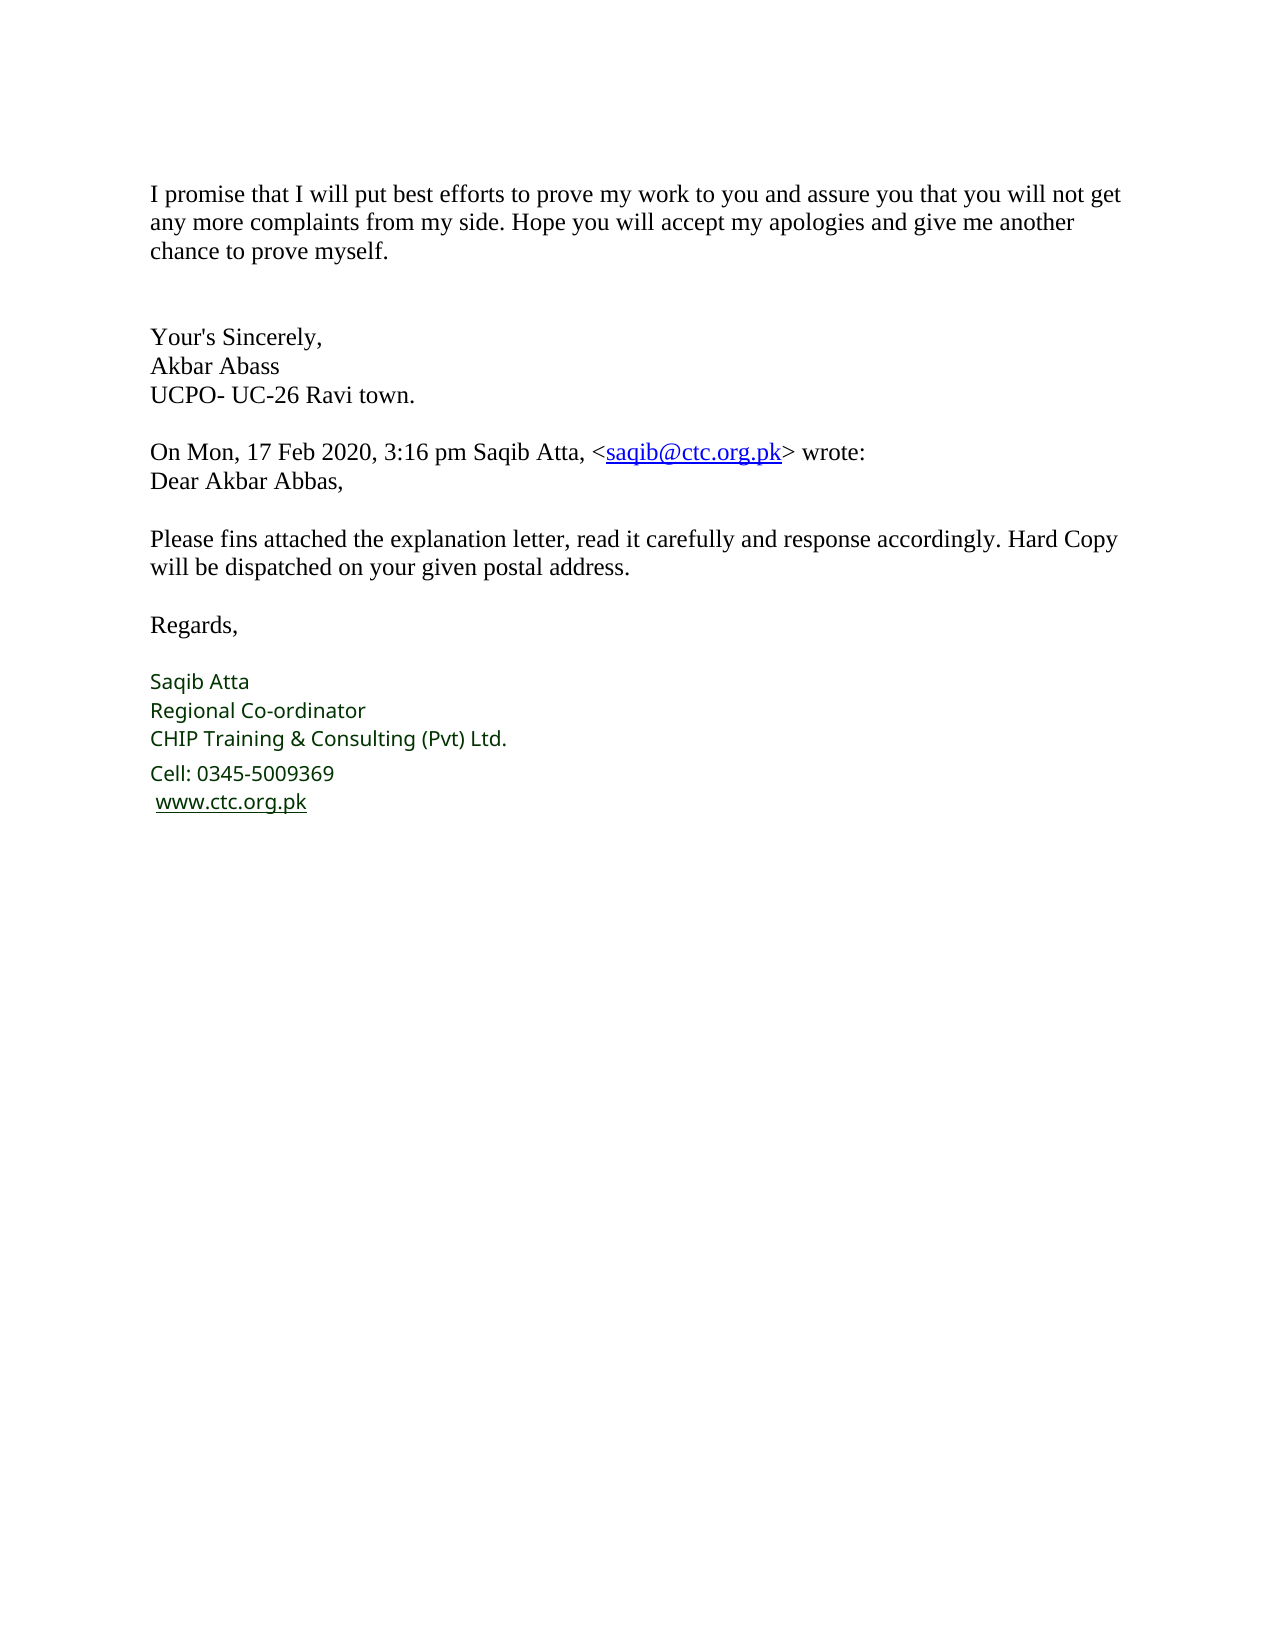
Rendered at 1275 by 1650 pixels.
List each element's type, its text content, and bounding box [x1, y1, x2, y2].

text Saqib Atta [150, 667, 1125, 696]
text UCPO- UC-26 Ravi town. [150, 380, 1125, 409]
text Akbar Abass [150, 351, 1125, 380]
text www.ctc.org.pk [150, 787, 1125, 816]
text Please fins attached the explanation letter, read it carefully and response accordingly. Hard Copy will be dispatched on your given postal address. [150, 524, 1125, 581]
text I promise that I will put best efforts to prove my work to you and assure you that you will not get any more complaints from my side. Hope you will accept my apologies and give me another chance to prove myself. [150, 179, 1125, 265]
text Regional Co-ordinator [150, 696, 1125, 724]
text Your's Sincerely, [150, 322, 1125, 351]
text On Mon, 17 Feb 2020, 3:16 pm Saqib Atta, <saqib@ctc.org.pk> wrote: [150, 437, 1125, 466]
text Cell: 0345-5009369 [150, 759, 1125, 787]
text Dear Akbar Abbas, [150, 466, 1125, 495]
text CHIP Training & Consulting (Pvt) Ltd. [150, 724, 1125, 753]
text Regards, [150, 610, 1125, 639]
